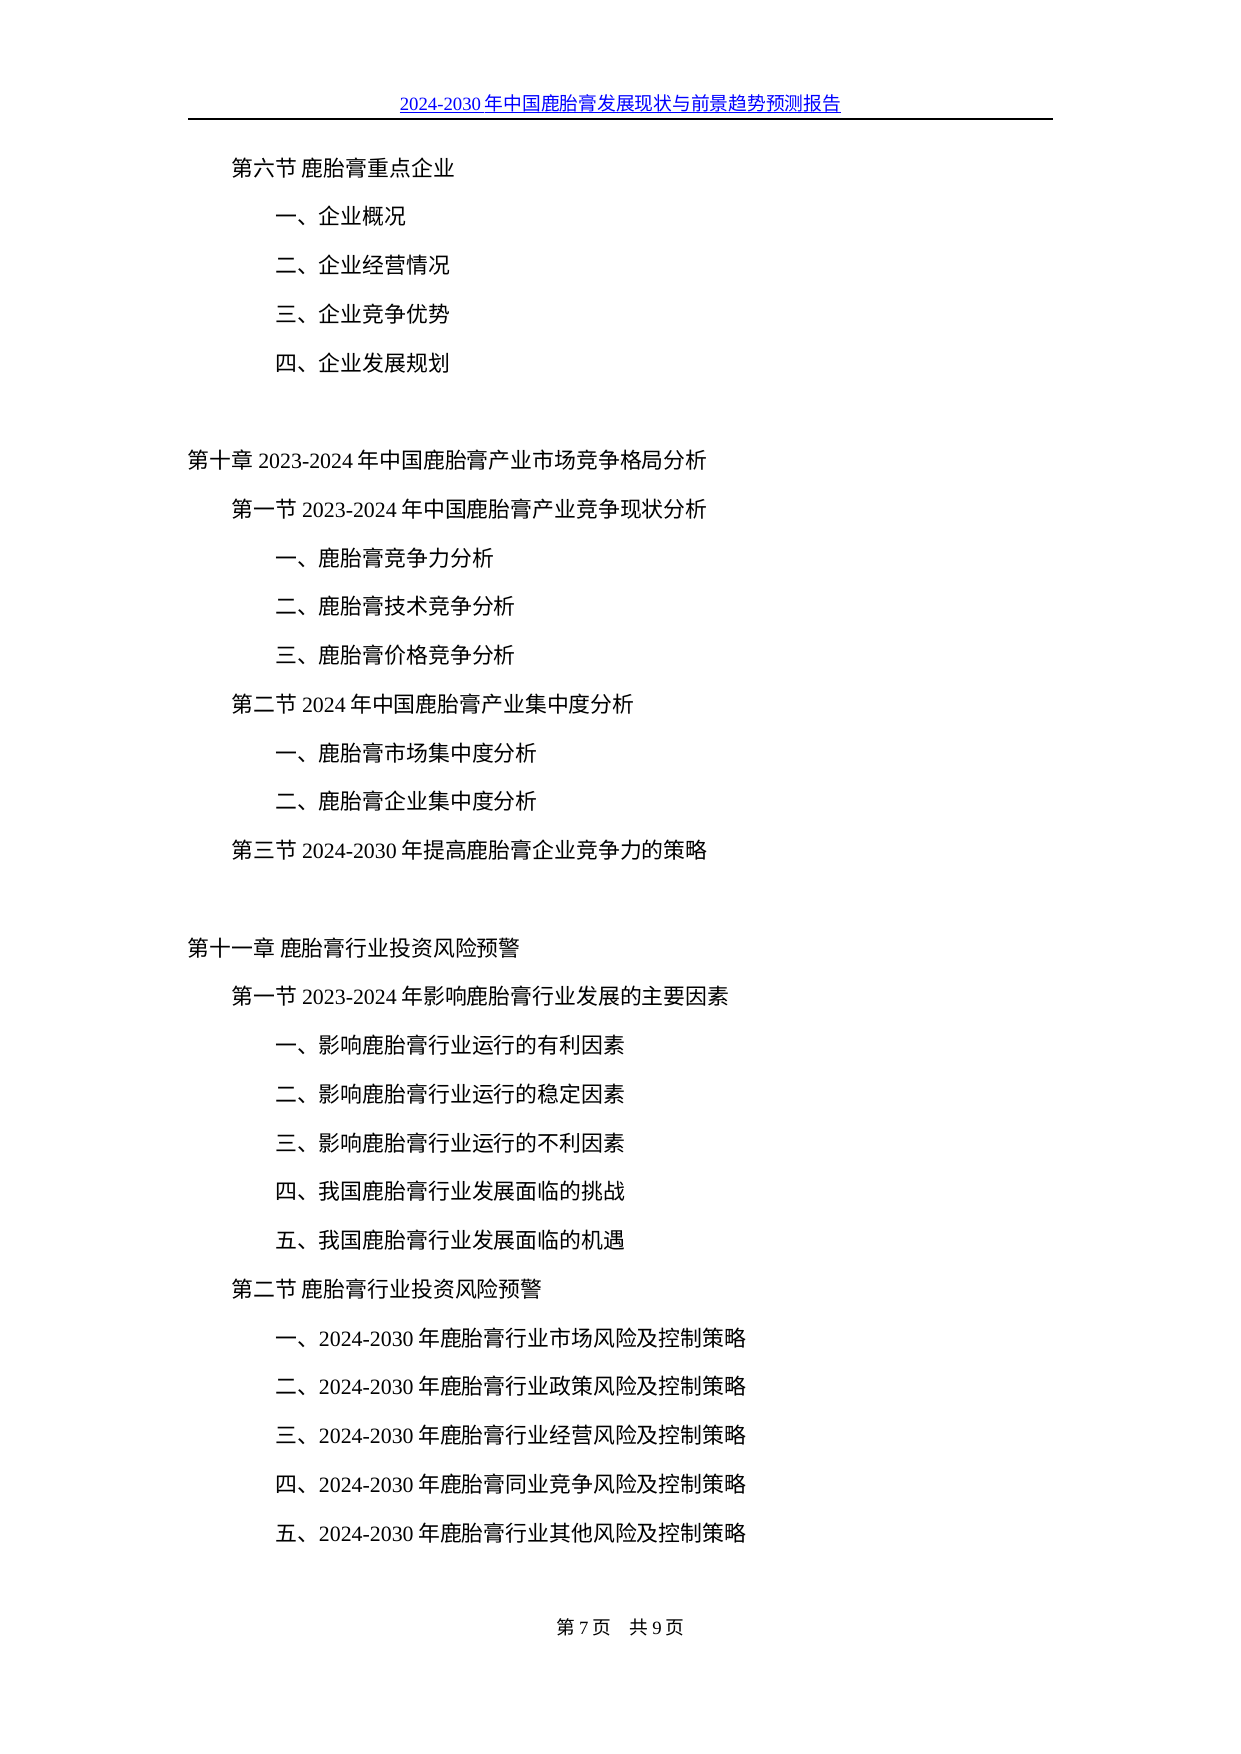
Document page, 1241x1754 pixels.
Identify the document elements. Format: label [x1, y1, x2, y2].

text [187, 150, 1053, 1548]
